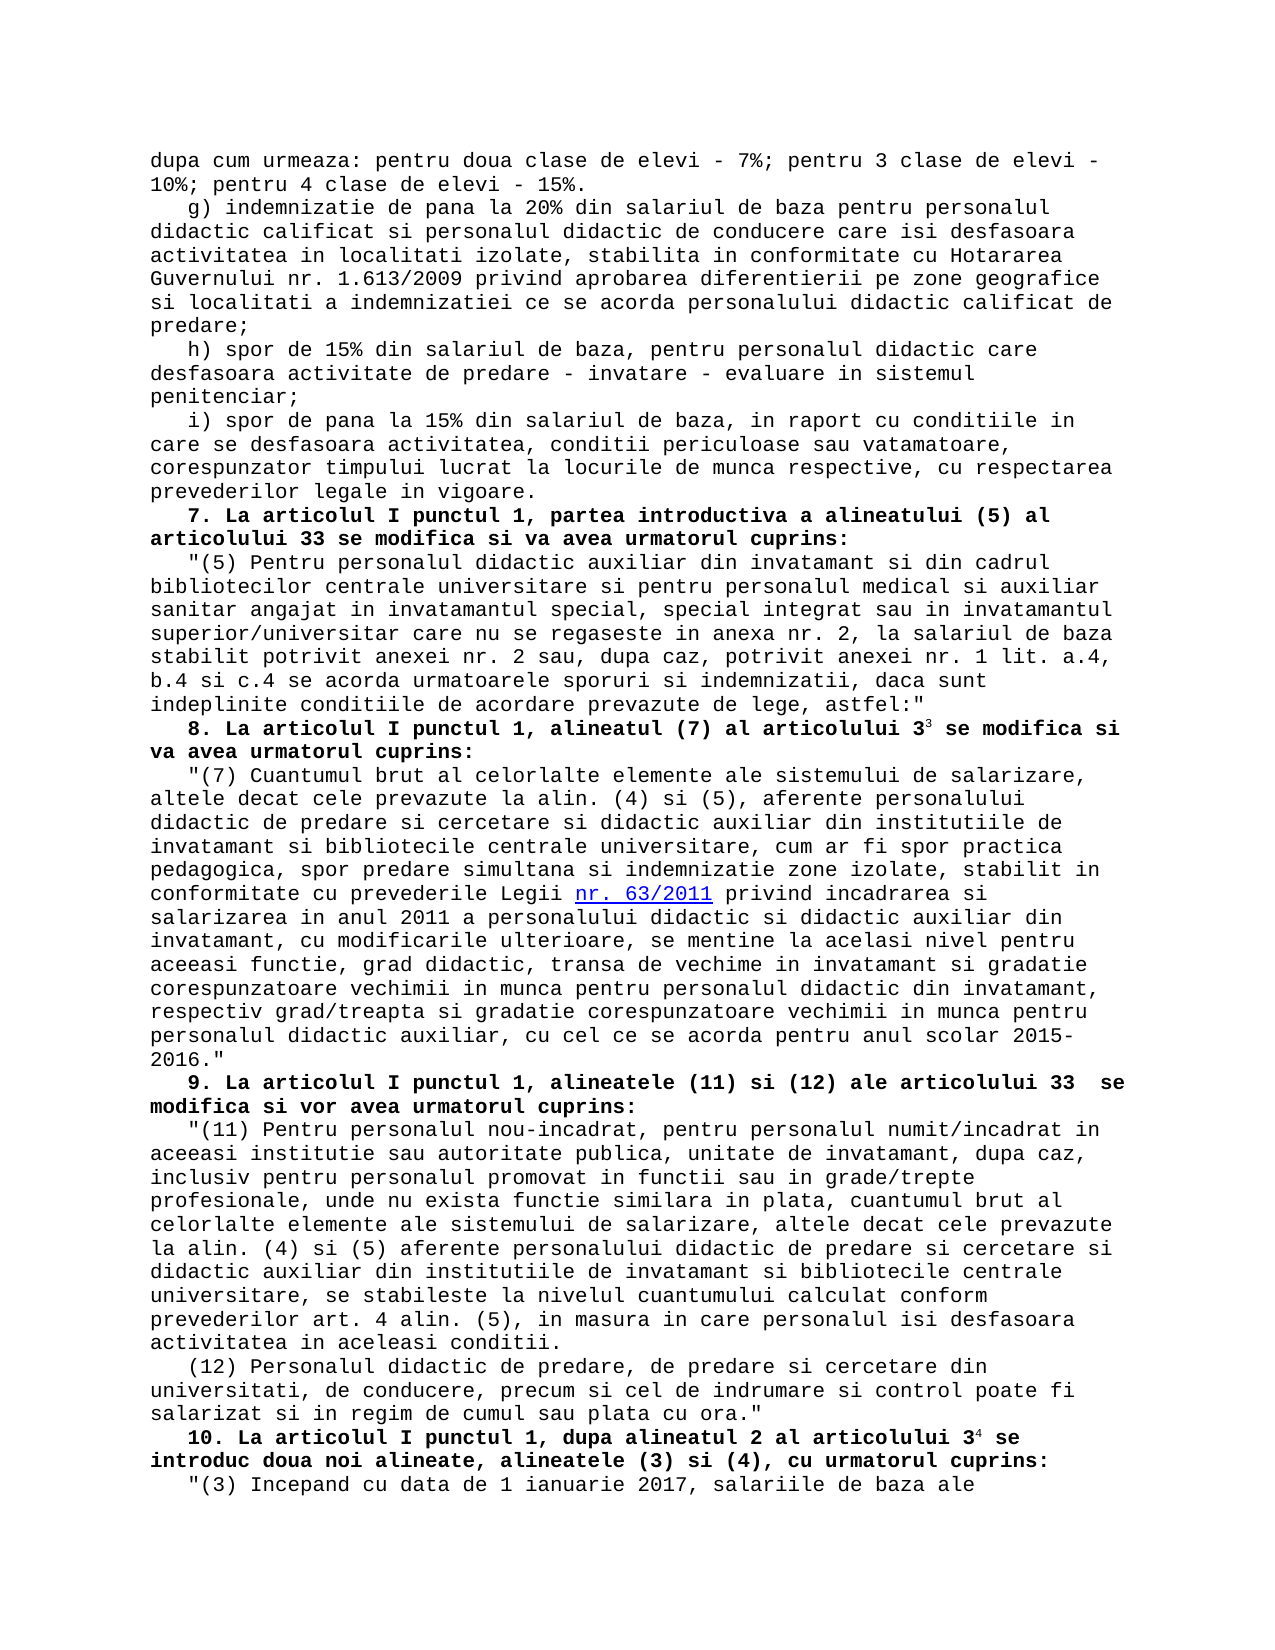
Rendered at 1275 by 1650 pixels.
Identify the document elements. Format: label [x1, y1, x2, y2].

text [150, 150, 1125, 505]
text [150, 505, 1125, 1498]
